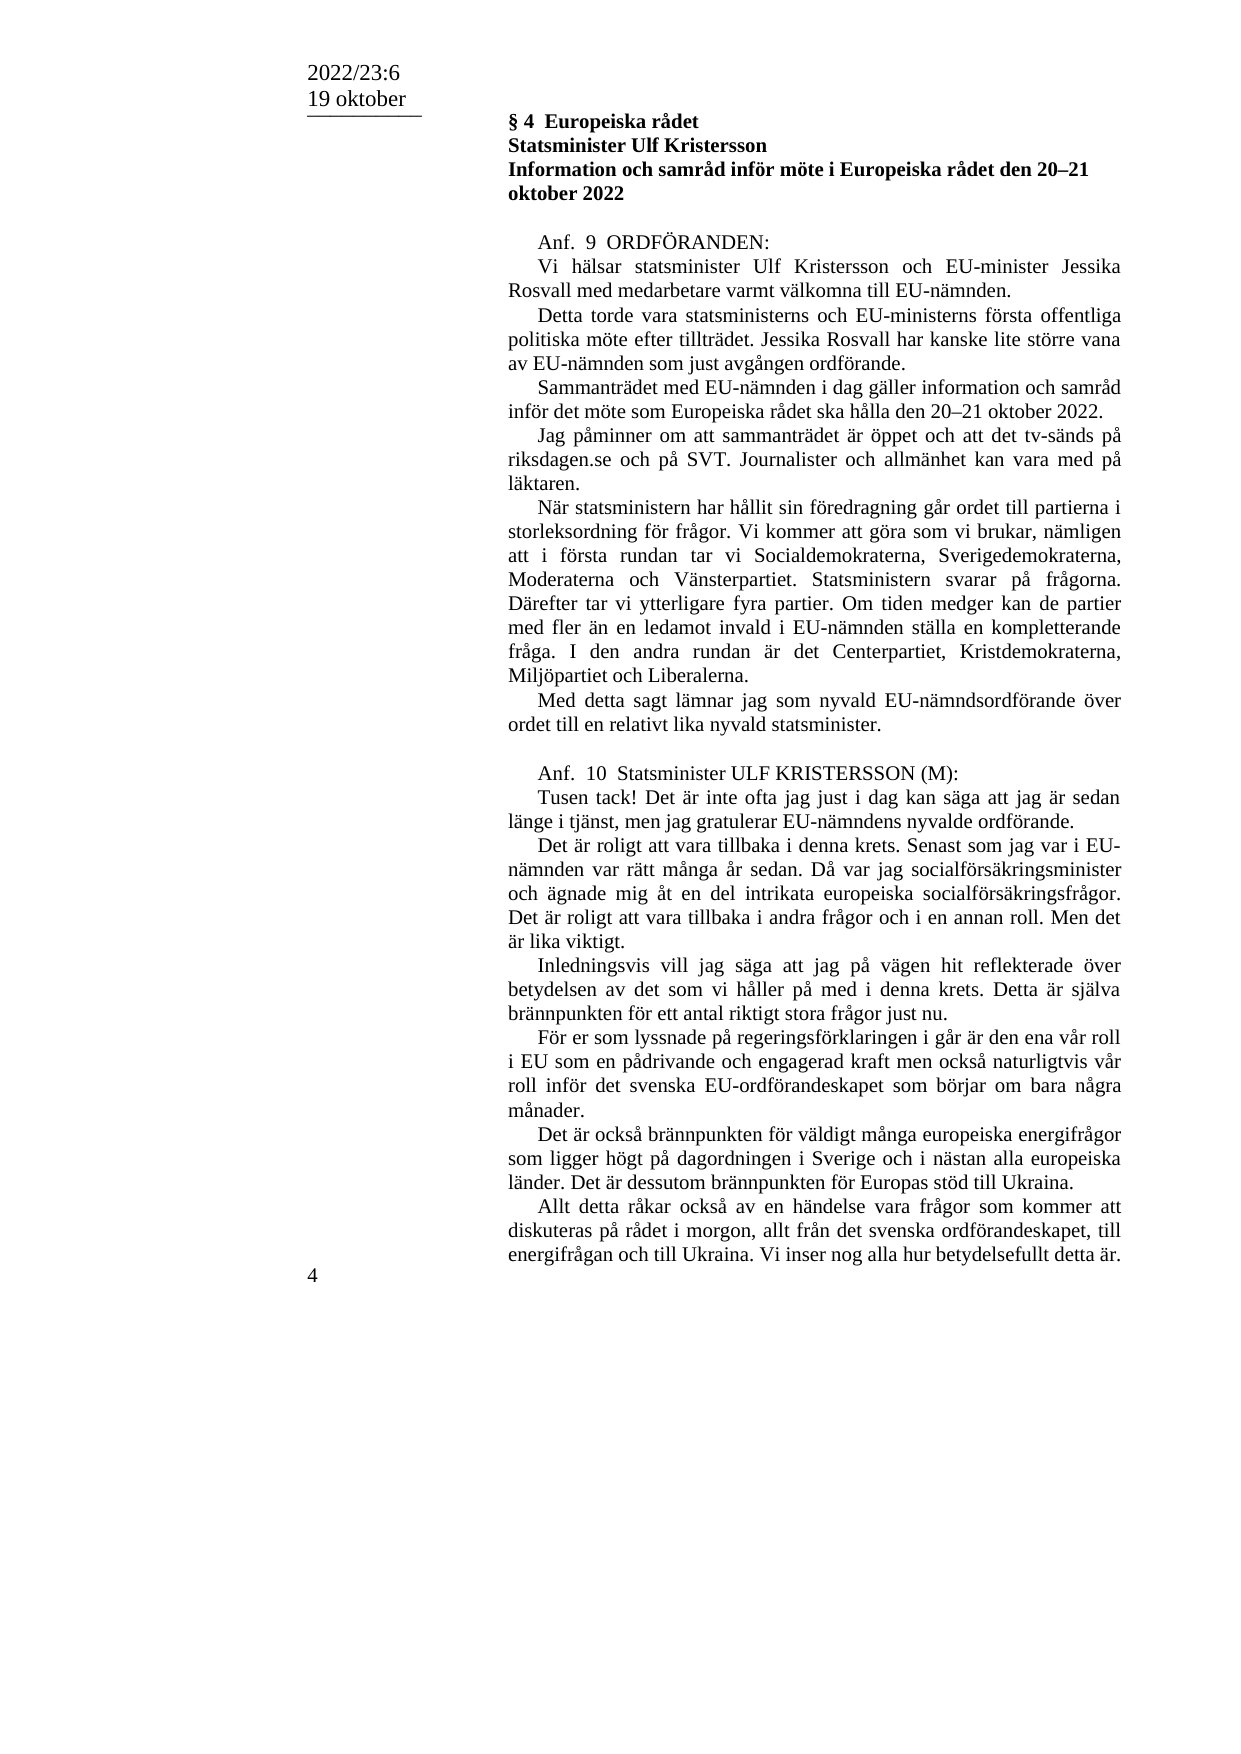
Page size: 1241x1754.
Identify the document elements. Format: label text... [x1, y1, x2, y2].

text Jag påminner om att sammanträdet är öppet och att det tv-sänds på riksdagen.se och på SVT. Journalister och allmänhet kan vara med på läktaren. [508, 423, 1122, 495]
subtitle § 4 Europeiska rådet [508, 109, 1122, 133]
text Allt detta råkar också av en händelse vara frågor som kommer att diskuteras på rådet i morgon, allt från det svenska ordförandeskapet, till energifrågan och till Ukraina. Vi inser nog alla hur betydelsefullt detta är. [508, 1194, 1122, 1266]
text Det är roligt att vara tillbaka i denna krets. Senast som jag var i EU-nämnden var rätt många år sedan. Då var jag socialförsäkringsminister och ägnade mig åt en del intrikata europeiska socialförsäkringsfrågor. Det är roligt att vara tillbaka i andra frågor och i en annan roll. Men det är lika viktigt. [508, 833, 1122, 953]
subtitle Anf. 10 Statsminister ULF KRISTERSSON (M): [537, 761, 1122, 785]
subtitle Anf. 9 ORDFÖRANDEN: [537, 230, 1122, 254]
text Tusen tack! Det är inte ofta jag just i dag kan säga att jag är sedan länge i tjänst, men jag gratulerar EU-nämndens nyvalde ordförande. [508, 785, 1122, 833]
text För er som lyssnade på regeringsförklaringen i går är den ena vår roll i EU som en pådrivande och engagerad kraft men också naturligtvis vår roll inför det svenska EU-ordförandeskapet som börjar om bara några månader. [508, 1025, 1122, 1122]
text När statsministern har hållit sin föredragning går ordet till partierna i storleksordning för frågor. Vi kommer att göra som vi brukar, nämligen att i första rundan tar vi Socialdemokraterna, Sverigedemokraterna, Moderaterna och Vänsterpartiet. Statsministern svarar på frågorna. Därefter tar vi ytterligare fyra partier. Om tiden medger kan de partier med fler än en ledamot invald i EU-nämnden ställa en kompletterande fråga. I den andra rundan är det Centerpartiet, Kristdemokraterna, Miljöpartiet och Liberalerna. [508, 495, 1122, 687]
text Detta torde vara statsministerns och EU-ministerns första offentliga politiska möte efter tillträdet. Jessika Rosvall har kanske lite större vana av EU-nämnden som just avgången ordförande. [508, 302, 1122, 375]
text Statsminister Ulf Kristersson [508, 133, 1122, 157]
text Med detta sagt lämnar jag som nyvald EU-nämndsordförande över ordet till en relativt lika nyvald statsminister. [508, 687, 1122, 736]
text Det är också brännpunkten för väldigt många europeiska energifrågor som ligger högt på dagordningen i Sverige och i nästan alla europeiska länder. Det är dessutom brännpunkten för Europas stöd till Ukraina. [508, 1122, 1122, 1194]
text Inledningsvis vill jag säga att jag på vägen hit reflekterade över betydelsen av det som vi håller på med i denna krets. Detta är själva brännpunkten för ett antal riktigt stora frågor just nu. [508, 953, 1122, 1025]
text Information och samråd inför möte i Europeiska rådet den 20–21 oktober 2022 [508, 157, 1122, 205]
text Sammanträdet med EU-nämnden i dag gäller information och samråd inför det möte som Europeiska rådet ska hålla den 20–21 oktober 2022. [508, 375, 1122, 423]
text Vi hälsar statsminister Ulf Kristersson och EU-minister Jessika Rosvall med medarbetare varmt välkomna till EU-nämnden. [508, 254, 1122, 302]
